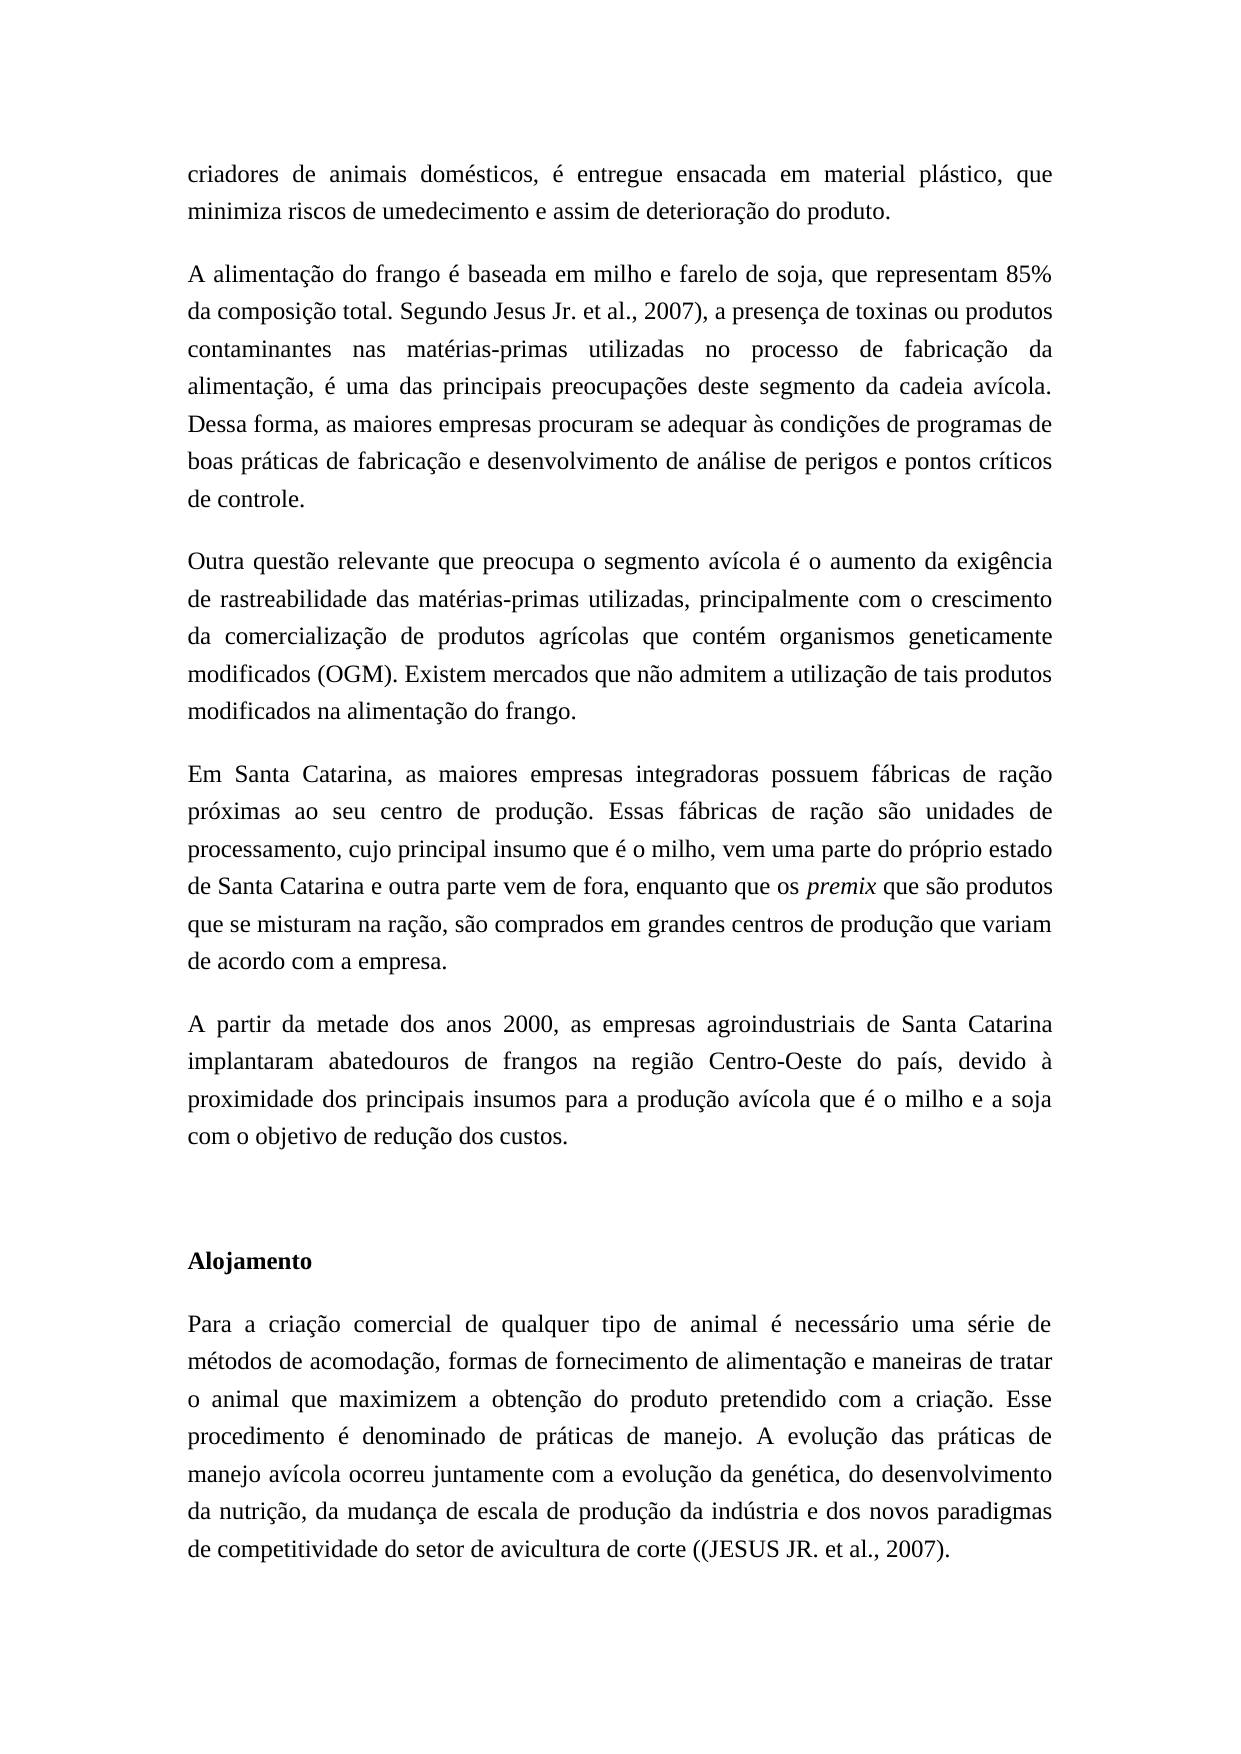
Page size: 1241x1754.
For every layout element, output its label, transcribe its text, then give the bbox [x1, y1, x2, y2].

text Outra questão relevante que preocupa o segmento avícola é o aumento da exigência de rastreabilidade das matérias-primas utilizadas, principalmente com o crescimento da comercialização de produtos agrícolas que contém organismos geneticamente modificados (OGM). Existem mercados que não admitem a utilização de tais produtos modificados na alimentação do frango. [187, 537, 1053, 725]
text Em Santa Catarina, as maiores empresas integradoras possuem fábricas de ração próximas ao seu centro de produção. Essas fábricas de ração são unidades de processamento, cujo principal insumo que é o milho, vem uma parte do próprio estado de Santa Catarina e outra parte vem de fora, enquanto que os premix que são produtos que se misturam na ração, são comprados em grandes centros de produção que variam de acordo com a empresa. [187, 750, 1053, 975]
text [187, 150, 1053, 225]
text A partir da metade dos anos 2000, as empresas agroindustriais de Santa Catarina implantaram abatedouros de frangos na região Centro-Oeste do país, devido à proximidade dos principais insumos para a produção avícola que é o milho e a soja com o objetivo de redução dos custos. [187, 1000, 1053, 1150]
text Para a criação comercial de qualquer tipo de animal é necessário uma série de métodos de acomodação, formas de fornecimento de alimentação e maneiras de tratar o animal que maximizem a obtenção do produto pretendido com a criação. Esse procedimento é denominado de práticas de manejo. A evolução das práticas de manejo avícola ocorreu juntamente com a evolução da genética, do desenvolvimento da nutrição, da mudança de escala de produção da indústria e dos novos paradigmas de competitividade do setor de avicultura de corte ((JESUS JR. et al., 2007). [187, 1300, 1053, 1562]
text A alimentação do frango é baseada em milho e farelo de soja, que representam 85% da composição total. Segundo Jesus Jr. et al., 2007), a presença de toxinas ou produtos contaminantes nas matérias-primas utilizadas no processo de fabricação da alimentação, é uma das principais preocupações deste segmento da cadeia avícola. Dessa forma, as maiores empresas procuram se adequar às condições de programas de boas práticas de fabricação e desenvolvimento de análise de perigos e pontos críticos de controle. [187, 250, 1053, 512]
text Alojamento [187, 1237, 1053, 1275]
